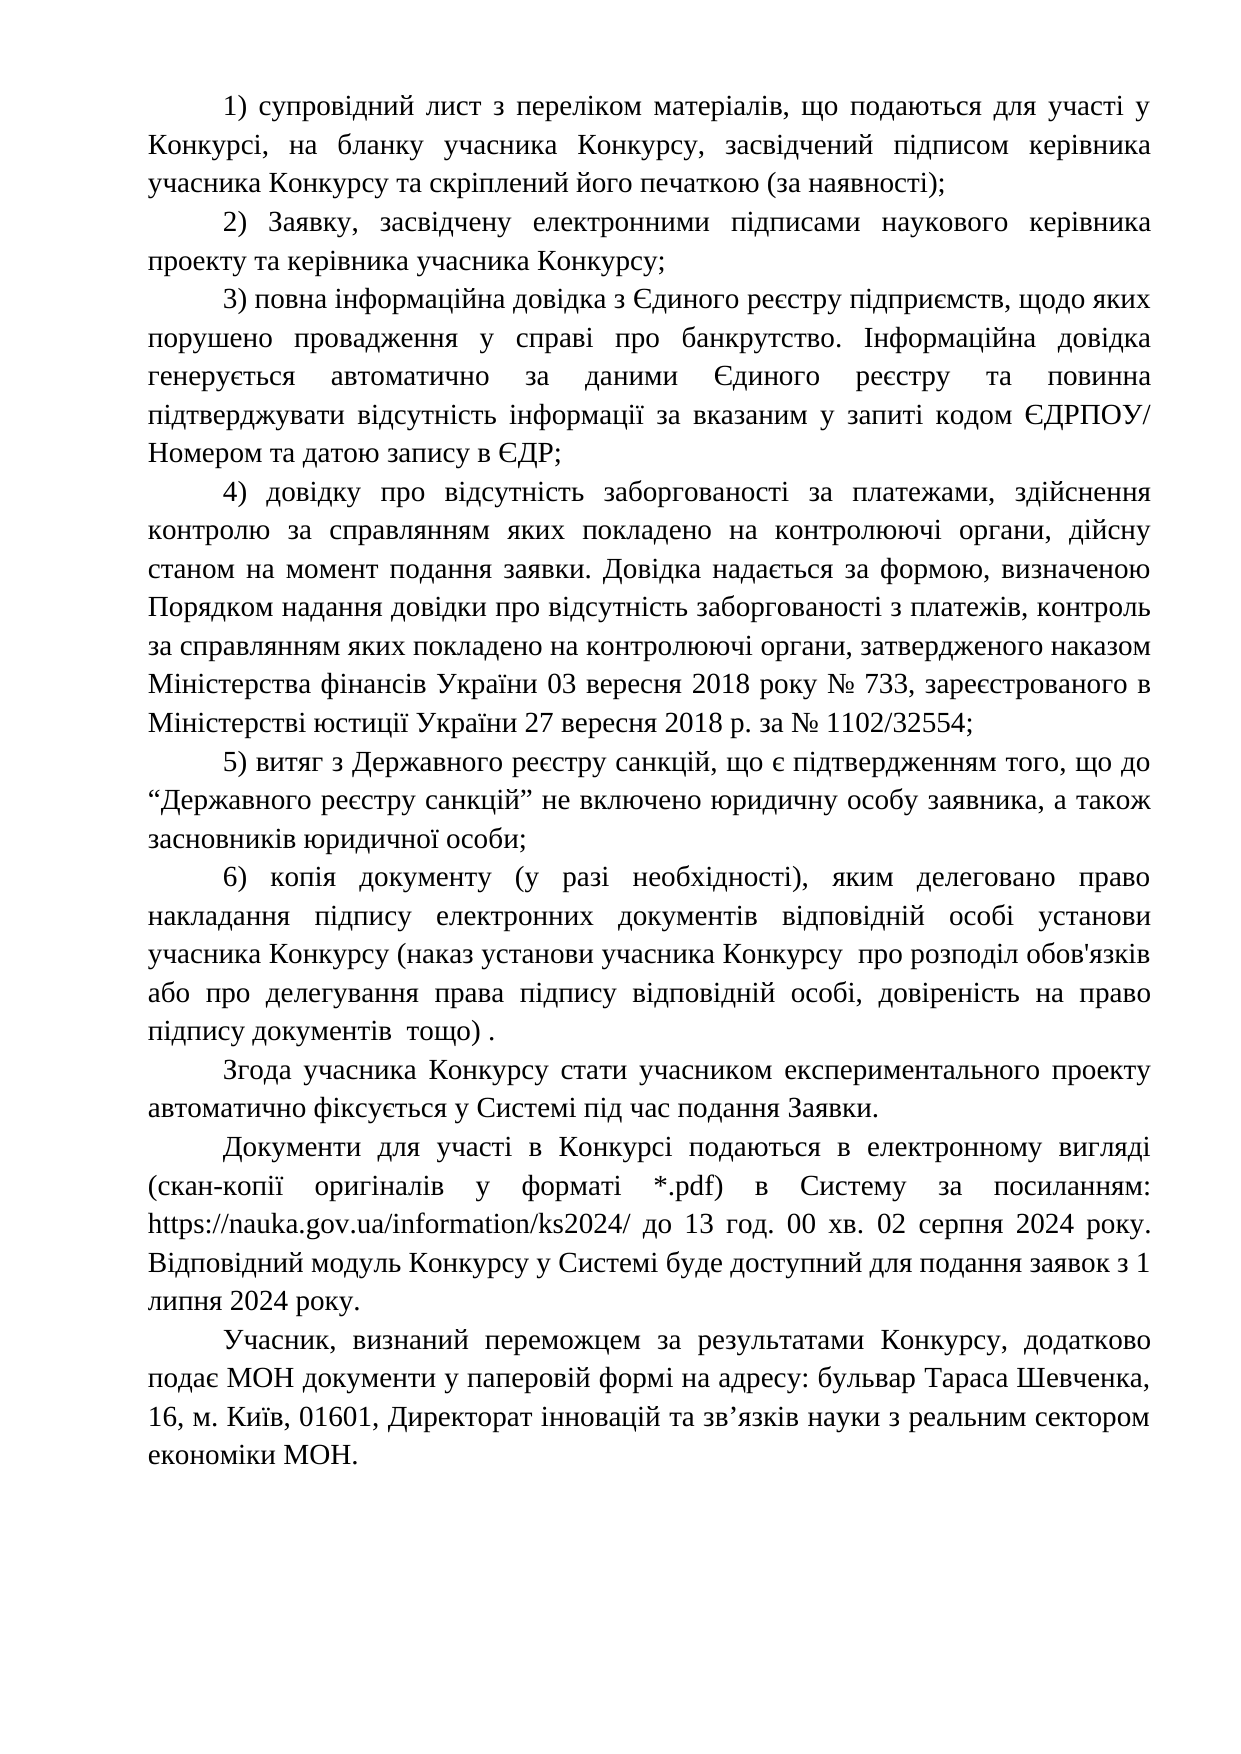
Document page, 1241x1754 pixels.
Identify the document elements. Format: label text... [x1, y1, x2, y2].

text Документи для участі в Конкурсі подаються в електронному вигляді (скан-копії оригіналів у форматі *.pdf) в Систему за посиланням: https://nauka.gov.ua/information/ks2024/ до 13 год. 00 хв. 02 серпня 2024 року. Відповідний модуль Конкурсу у Системі буде доступний для подання заявок з 1 липня 2024 року. [148, 1129, 1152, 1317]
text 2) Заявку, засвідчену електронними підписами наукового керівника проекту та керівника учасника Конкурсу; [148, 204, 1152, 276]
text 6) копія документу (у разі необхідності), яким делеговано право накладання підпису електронних документів відповідній особі установи учасника Конкурсу (наказ установи учасника Конкурсу про розподіл обов'язків або про делегування права підпису відповідній особі, довіреність на право підпису документів тощо) . [148, 859, 1152, 1047]
text Згода учасника Конкурсу стати учасником експериментального проекту автоматично фіксується у Системі під час подання Заявки. [148, 1052, 1152, 1124]
text 4) довідку про відсутність заборгованості за платежами, здійснення контролю за справлянням яких покладено на контролюючі органи, дійсну станом на момент подання заявки. Довідка надається за формою, визначеною Порядком надання довідки про відсутність заборгованості з платежів, контроль за справлянням яких покладено на контролюючі органи, затвердженого наказом Міністерства фінансів України 03 вересня 2018 року № 733, зареєстрованого в Міністерстві юстиції України 27 вересня 2018 р. за № 1102/32554; [148, 474, 1152, 739]
text 5) витяг з Державного реєстру санкцій, що є підтвердженням того, що до “Державного реєстру санкцій” не включено юридичну особу заявника, а також засновників юридичної особи; [148, 744, 1152, 854]
text Учасник, визнаний переможцем за результатами Конкурсу, додатково подає МОН документи у паперовій формі на адресу: бульвар Тараса Шевченка, 16, м. Київ, 01601, Директорат інновацій та зв’язків науки з реальним сектором економіки МОН. [148, 1322, 1152, 1471]
text 3) повна інформаційна довідка з Єдиного реєстру підприємств, щодо яких порушено провадження у справі про банкрутство. Інформаційна довідка генерується автоматично за даними Єдиного реєстру та повинна підтверджувати відсутність інформації за вказаним у запиті кодом ЄДРПОУ/ Номером та датою запису в ЄДР; [148, 281, 1152, 469]
text 1) супровідний лист з переліком матеріалів, що подаються для участі у Конкурсі, на бланку учасника Конкурсу, засвідчений підписом керівника учасника Конкурсу та скріплений його печаткою (за наявності); [148, 88, 1152, 199]
